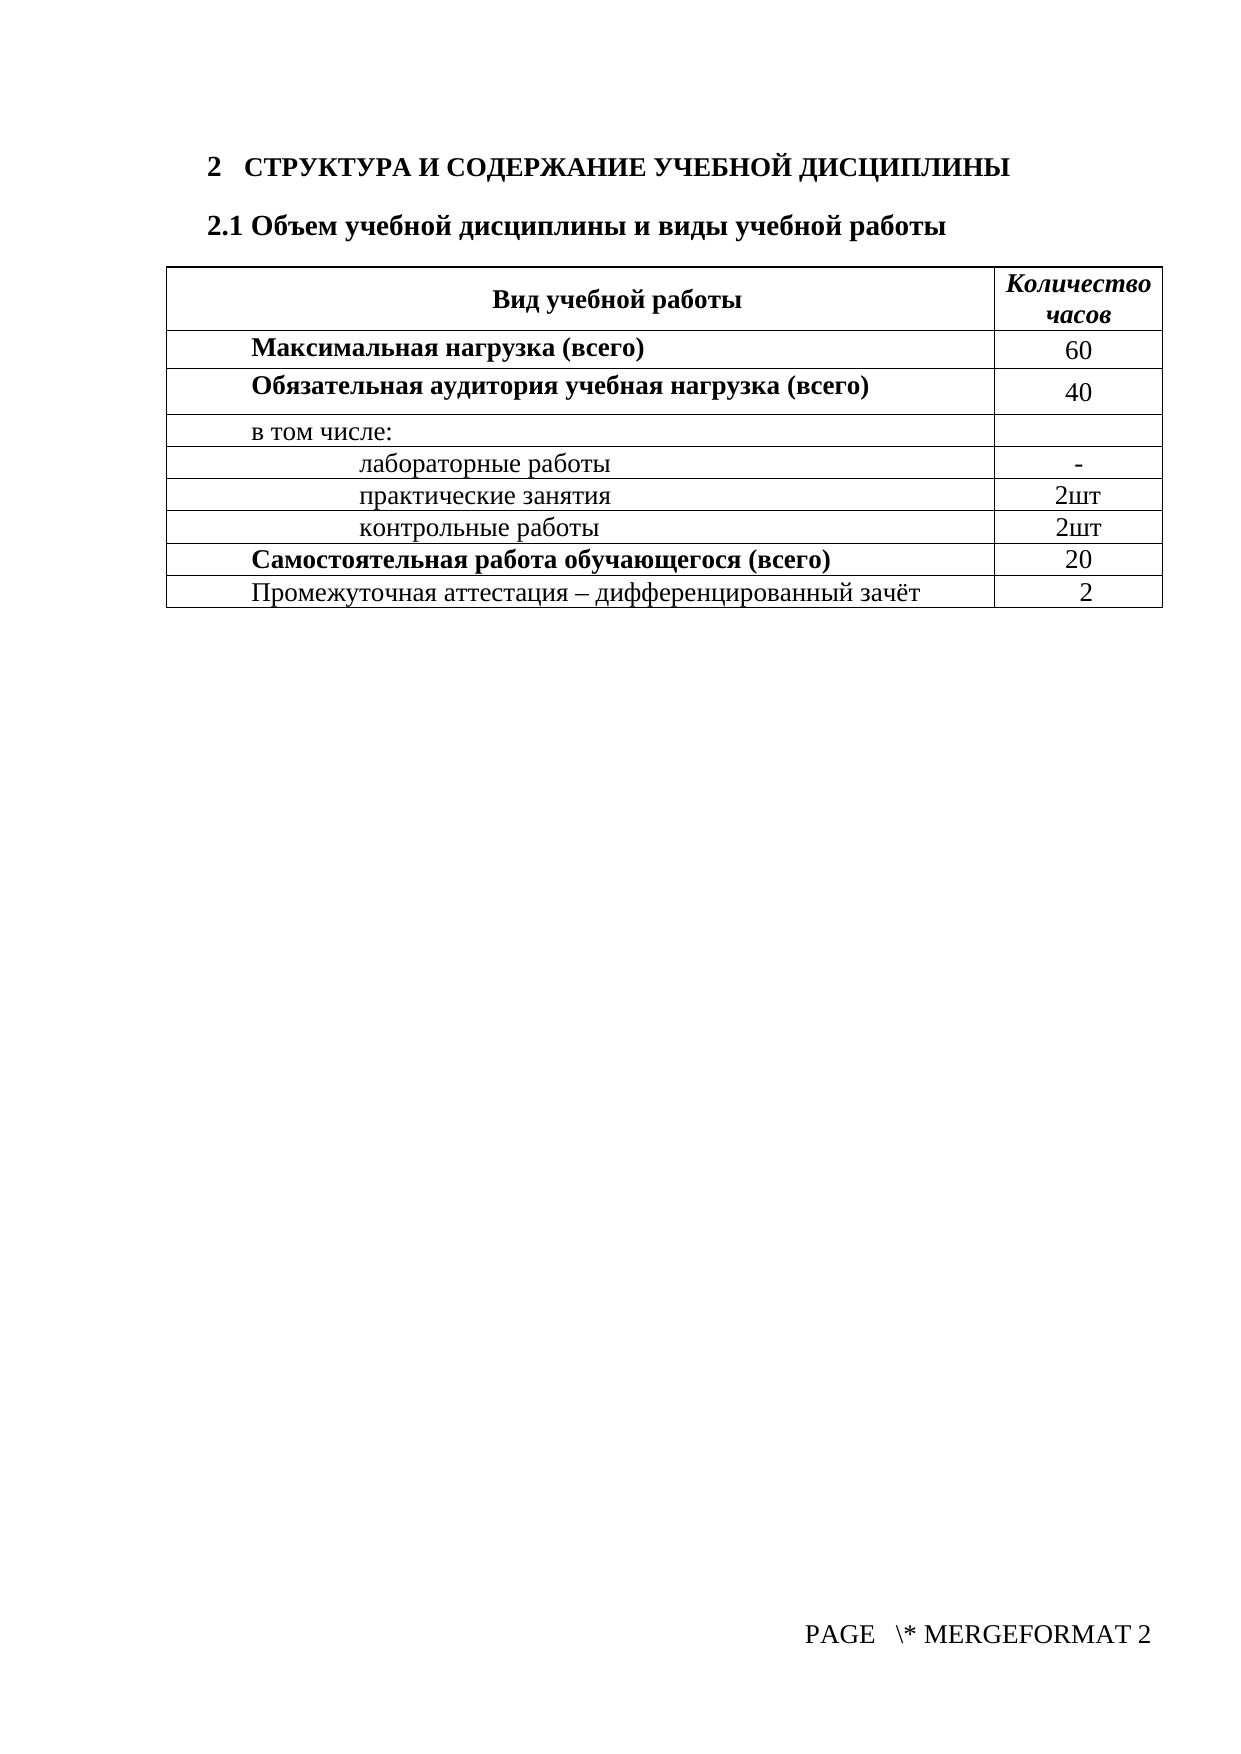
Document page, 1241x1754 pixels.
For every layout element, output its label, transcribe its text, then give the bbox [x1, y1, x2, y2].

subtitle 2.1 Объем учебной дисциплины и виды учебной работы [207, 208, 1152, 241]
subtitle СТРУКТУРА и содержание УЧЕБНОЙ ДИСЦИПЛИНЫ [207, 149, 1152, 183]
table_cell Максимальная нагрузка (всего) [167, 331, 994, 368]
table_header Вид учебной работы [167, 268, 994, 330]
table_header Количество часов [995, 268, 1162, 330]
table_cell Самостоятельная работа обучающегося (всего) [167, 544, 994, 574]
table_cell 2 [995, 576, 1162, 607]
table_cell лабораторные работы [167, 447, 994, 478]
table_cell 60 [995, 331, 1162, 368]
table_cell Обязательная аудитория учебная нагрузка (всего) [167, 369, 994, 414]
table_cell в том числе: [167, 415, 994, 446]
table_cell 20 [995, 544, 1162, 574]
table_cell контрольные работы [167, 511, 994, 542]
table_cell 2шт [995, 511, 1162, 542]
table_cell Промежуточная аттестация – дифференцированный зачёт [167, 576, 994, 607]
table_cell - [995, 447, 1162, 478]
table_cell 2шт [995, 479, 1162, 510]
table_cell 40 [995, 369, 1162, 414]
table_cell практические занятия [167, 479, 994, 510]
table_cell [995, 415, 1162, 446]
